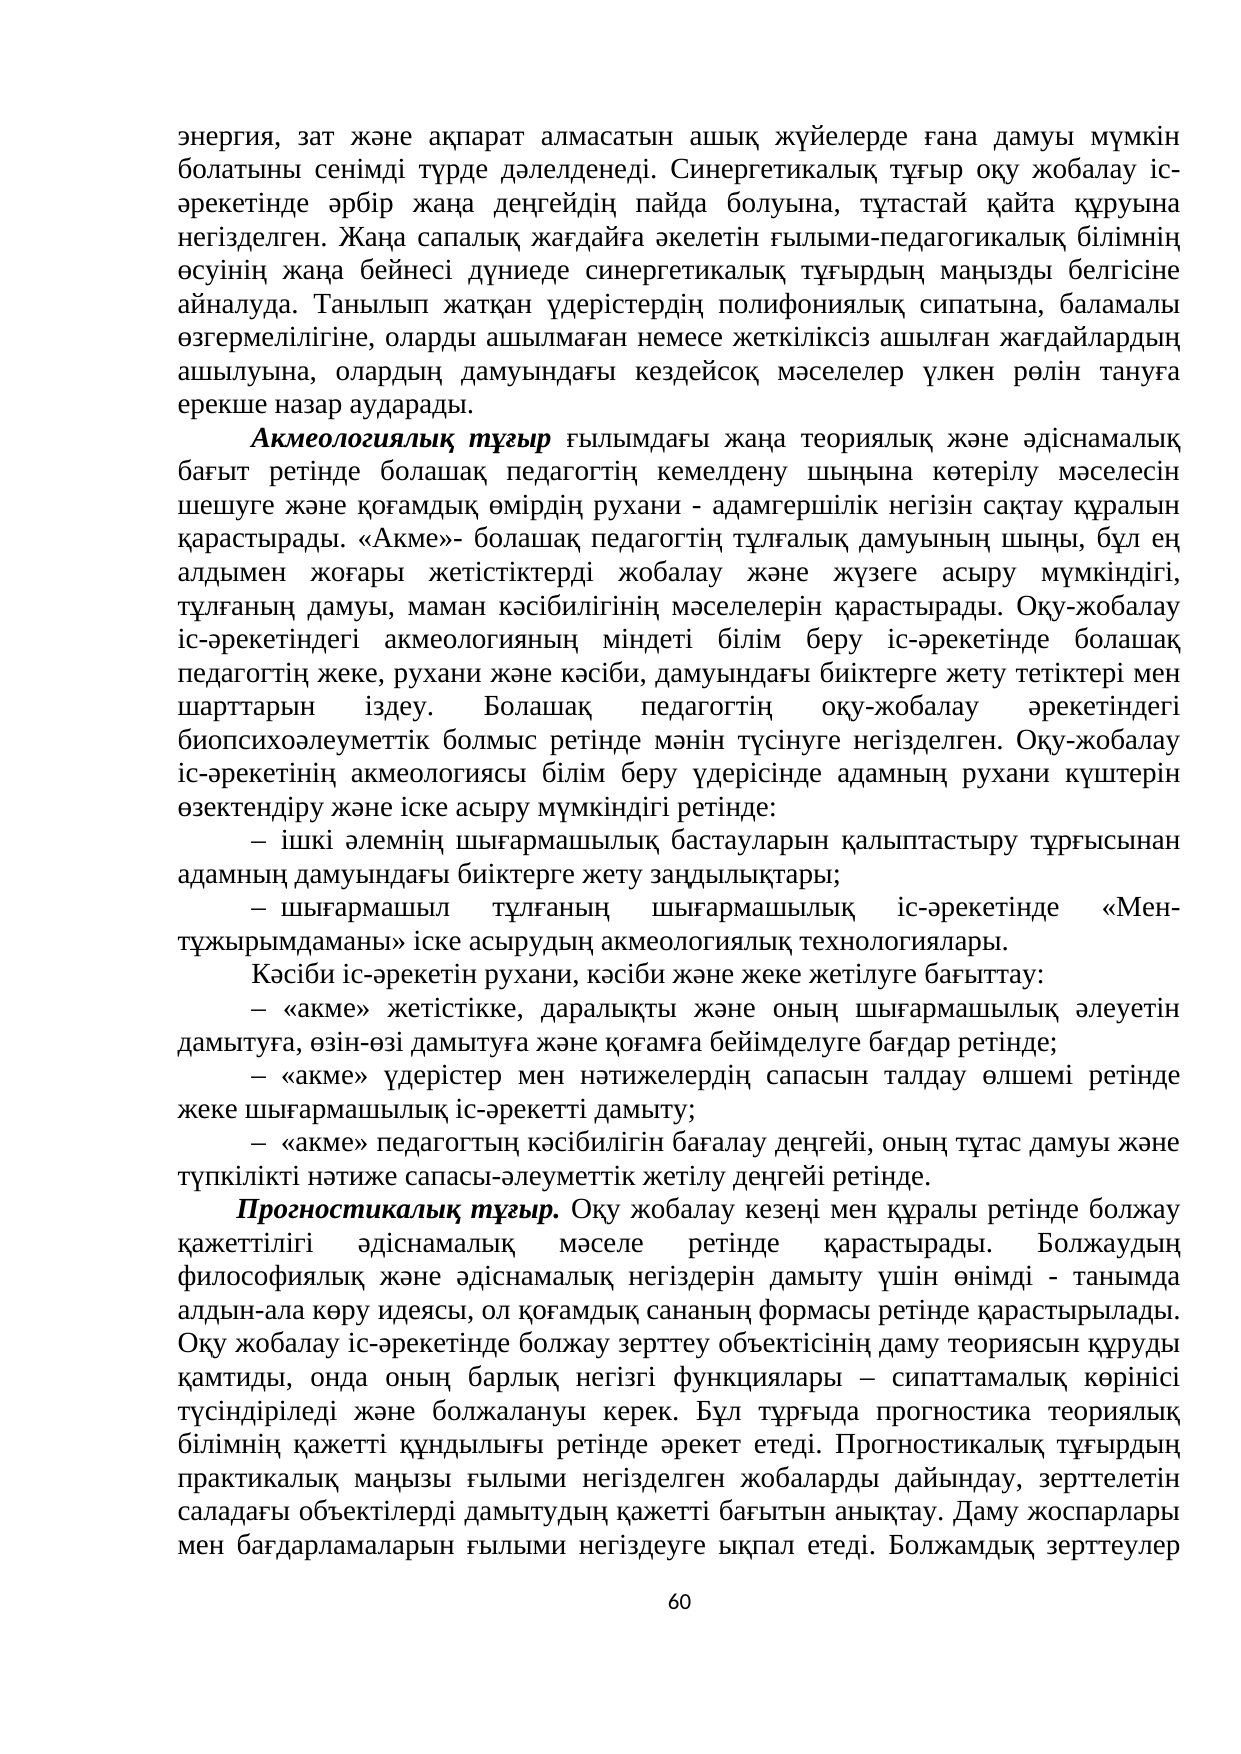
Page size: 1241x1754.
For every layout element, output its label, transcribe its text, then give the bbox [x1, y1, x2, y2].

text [177, 118, 1181, 420]
list «акме» педагогтың кәсібилігін бағалау деңгейі, оның тұтас дамуы және түпкілікті нәтиже сапасы-әлеуметтік жетілу деңгейі ретінде. [177, 1124, 1181, 1191]
list шығармашыл тұлғаның шығармашылық іс-әрекетінде «Мен-тұжырымдаманы» іске асырудың акмеологиялық технологиялары. [177, 889, 1181, 957]
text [177, 1191, 1181, 1560]
text – «акме» жетістікке, даралықты және оның шығармашылық әлеуетін дамытуға, өзін-өзі дамытуға және қоғамға бейімделуге бағдар ретінде; [177, 990, 1181, 1057]
text Акмеологиялық тұғыр ғылымдағы жаңа теориялық және әдіснамалық бағыт ретінде болашақ педагогтің кемелдену шыңына көтерілу мәселесін шешуге және қоғамдық өмірдің рухани - адамгершілік негізін сақтау құралын қарастырады. «Акме»- болашақ педагогтің тұлғалық дамуының шыңы, бұл ең алдымен жоғары жетістіктерді жобалау және жүзеге асыру мүмкіндігі, тұлғаның дамуы, маман кәсібилігінің мәселелерін қарастырады. Оқу-жобалау іс-әрекетіндегі акмеологияның міндеті білім беру іс-әрекетінде болашақ педагогтің жеке, рухани және кәсіби, дамуындағы биіктерге жету тетіктері мен шарттарын іздеу. Болашақ педагогтің оқу-жобалау әрекетіндегі биопсихоәлеуметтік болмыс ретінде мәнін түсінуге негізделген. Оқу-жобалау іс-әрекетінің акмеологиясы білім беру үдерісінде адамның рухани күштерін өзектендіру және іске асыру мүмкіндігі ретінде: [177, 420, 1181, 822]
text Кәсіби іс-әрекетін рухани, кәсіби және жеке жетілуге бағыттау: [251, 957, 1181, 990]
list ішкі әлемнің шығармашылық бастауларын қалыптастыру тұрғысынан адамның дамуындағы биіктерге жету заңдылықтары; [177, 822, 1181, 889]
list «акме» үдерістер мен нәтижелердің сапасын талдау өлшемі ретінде жеке шығармашылық іс-әрекетті дамыту; [177, 1057, 1181, 1124]
